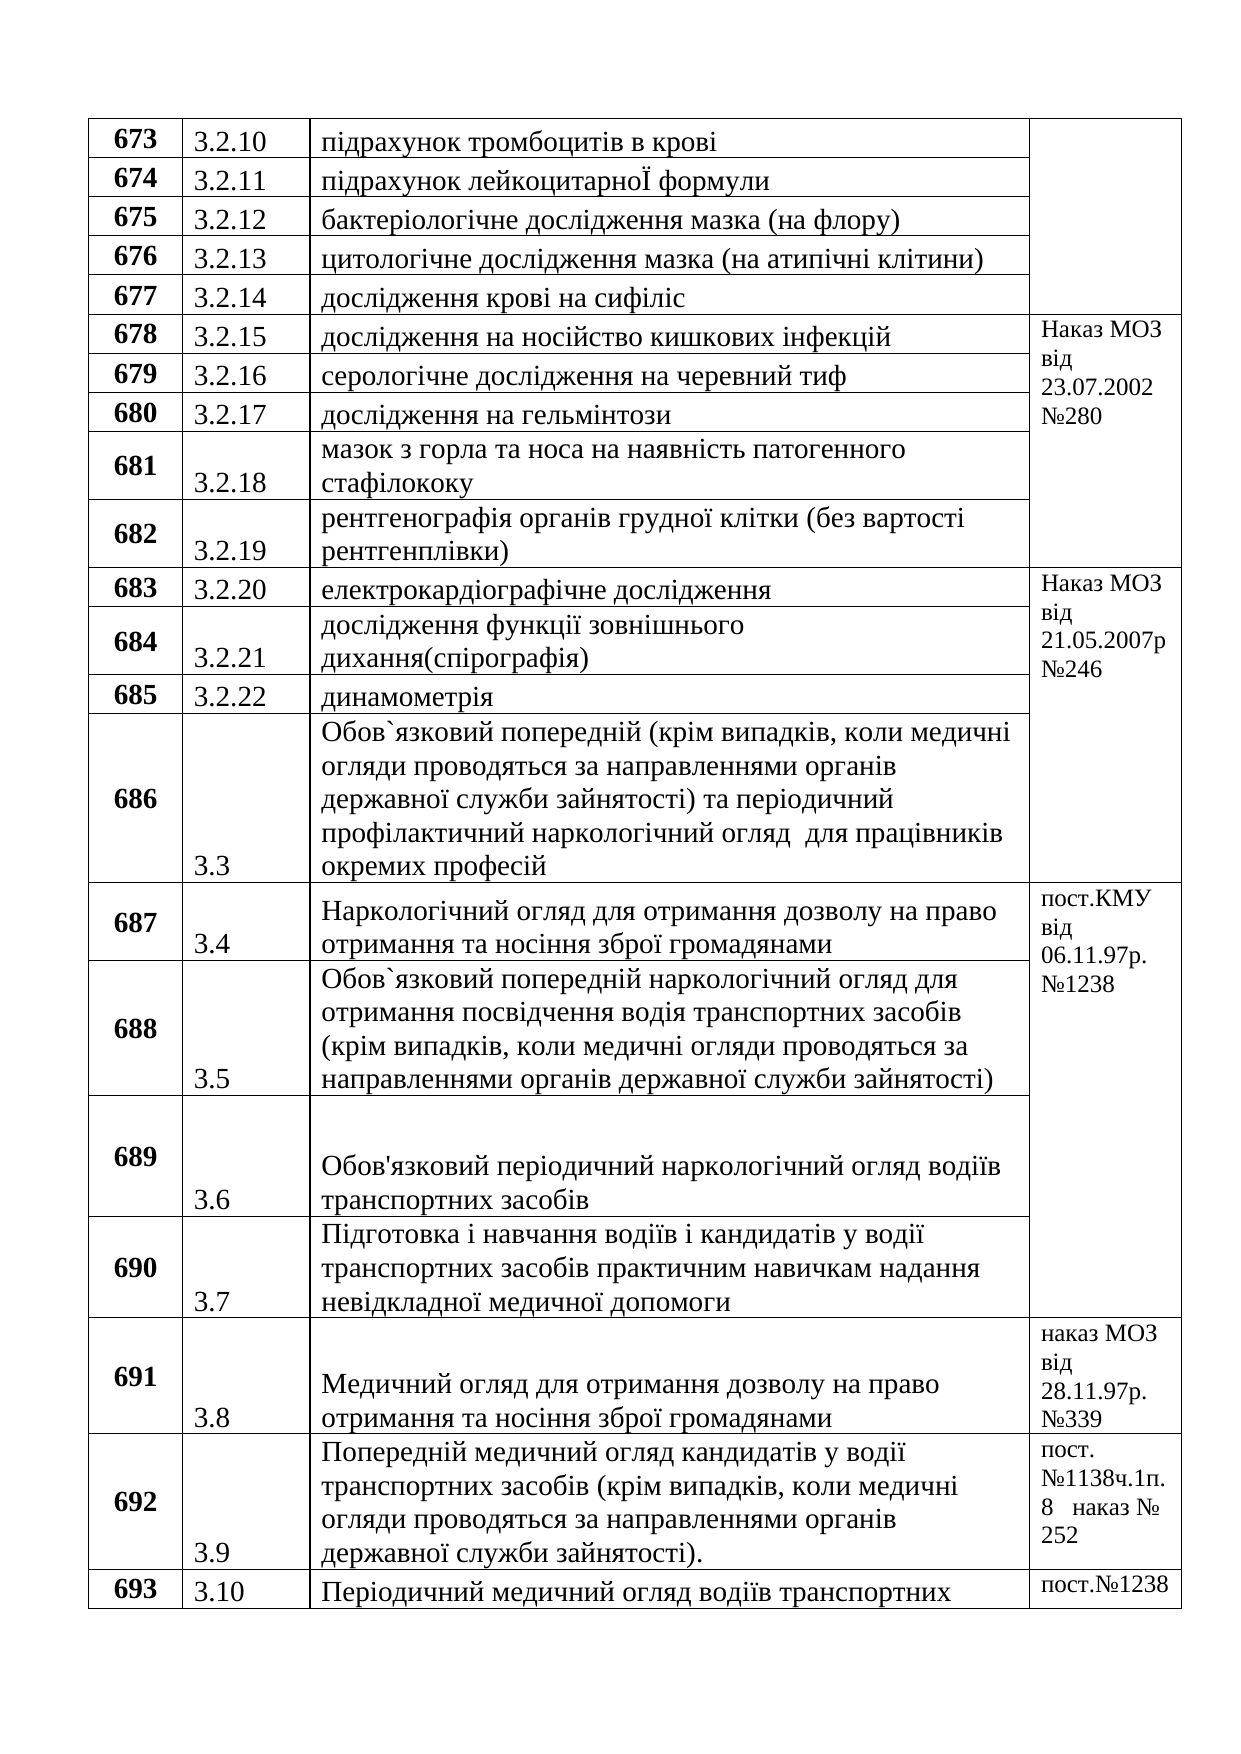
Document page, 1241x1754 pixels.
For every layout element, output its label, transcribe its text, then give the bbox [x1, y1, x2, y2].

table_cell Наказ МОЗ від 23.07.2002№280 [1030, 315, 1181, 567]
table_cell 678 [89, 315, 182, 352]
table_cell наказ МОЗ від 28.11.97р. №339 [1030, 1318, 1181, 1433]
table_cell 3.8 [183, 1318, 309, 1433]
table_cell 673 [89, 119, 182, 157]
table_cell 3.2.12 [183, 197, 309, 235]
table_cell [1030, 1570, 1181, 1607]
table_cell 3.2.21 [183, 607, 309, 674]
table_cell 686 [89, 714, 182, 882]
table_cell 3.9 [183, 1434, 309, 1568]
table_cell 3.2.20 [183, 568, 309, 606]
table_cell 3.2.14 [183, 275, 309, 313]
table_cell 679 [89, 354, 182, 392]
table_cell Медичний огляд для отримання дозволу на право отримання та носіння зброї громадянами [311, 1318, 1029, 1433]
table_cell 3.5 [183, 961, 309, 1095]
table_cell Підготовка і навчання водіїв і кандидатів у водії транспортних засобів практичним навичкам надання невідкладної медичної допомоги [311, 1217, 1029, 1317]
table_cell мазок з горла та носа на наявність патогенного стафілококу [311, 432, 1029, 499]
table_cell 680 [89, 393, 182, 431]
table_cell 676 [89, 236, 182, 274]
table_cell 675 [89, 197, 182, 235]
table_cell підрахунок лейкоцитарноЇ формули [311, 158, 1029, 196]
table_cell динамометрія [311, 675, 1029, 713]
table_cell 3.2.22 [183, 675, 309, 713]
table_cell 681 [89, 432, 182, 499]
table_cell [311, 1570, 1029, 1607]
table_cell 3.2.11 [183, 158, 309, 196]
table_cell 674 [89, 158, 182, 196]
table_cell 3.2.10 [183, 119, 309, 157]
table_cell серологічне дослідження на черевний тиф [311, 354, 1029, 392]
table_cell рентгенографія органів грудної клітки (без вартості рентгенплівки) [311, 500, 1029, 567]
table_cell 684 [89, 607, 182, 674]
table_cell 677 [89, 275, 182, 313]
table_cell 3.2.15 [183, 315, 309, 352]
table_cell 682 [89, 500, 182, 567]
table_cell бактеріологічне дослідження мазка (на флору) [311, 197, 1029, 235]
table_cell дослідження функції зовнішнього дихання(спірографія) [311, 607, 1029, 674]
table_cell 690 [89, 1217, 182, 1317]
table_cell 3.3 [183, 714, 309, 882]
table_cell 3.2.18 [183, 432, 309, 499]
table_cell 3.4 [183, 883, 309, 960]
table_cell дослідження на гельмінтози [311, 393, 1029, 431]
table_cell 3.2.16 [183, 354, 309, 392]
table_cell 688 [89, 961, 182, 1095]
table_cell Попередній медичний огляд кандидатів у водії транспортних засобів (крім випадків, коли медичні огляди проводяться за направленнями органів державної служби зайнятості). [311, 1434, 1029, 1568]
table_cell пост.КМУ від 06.11.97р. №1238 [1030, 883, 1181, 1317]
table_cell 3.6 [183, 1096, 309, 1216]
table_cell 3.2.17 [183, 393, 309, 431]
table_cell 3.2.13 [183, 236, 309, 274]
table_cell 3.2.19 [183, 500, 309, 567]
table_cell 691 [89, 1318, 182, 1433]
table_cell Наркологічний огляд для отримання дозволу на право отримання та носіння зброї громадянами [311, 883, 1029, 960]
table_cell 689 [89, 1096, 182, 1216]
table_cell 3.10 [183, 1570, 309, 1607]
table_cell 687 [89, 883, 182, 960]
table_cell дослідження крові на сифіліс [311, 275, 1029, 313]
table_cell 3.7 [183, 1217, 309, 1317]
table_cell 683 [89, 568, 182, 606]
table_cell пост.№1138ч.1п.8 наказ № 252 [1030, 1434, 1181, 1568]
table_cell Обов`язковий попередній (крім випадків, коли медичні огляди проводяться за направленнями органів державної служби зайнятості) та періодичний профілактичний наркологічний огляд для працівників окремих професій [311, 714, 1029, 882]
table_cell 685 [89, 675, 182, 713]
table_cell 692 [89, 1434, 182, 1568]
table_cell електрокардіографічне дослідження [311, 568, 1029, 606]
table_cell Обов`язковий попередній наркологічний огляд для отримання посвідчення водія транспортних засобів (крім випадків, коли медичні огляди проводяться за направленнями органів державної служби зайнятості) [311, 961, 1029, 1095]
table_cell 693 [89, 1570, 182, 1607]
table_cell підрахунок тромбоцитів в крові [311, 119, 1029, 157]
table_cell цитологічне дослідження мазка (на атипічні клітини) [311, 236, 1029, 274]
table_cell Обов'язковий періодичний наркологічний огляд водіїв транспортних засобів [311, 1096, 1029, 1216]
table_cell Наказ МОЗ від 21.05.2007р №246 [1030, 568, 1181, 882]
table_cell дослідження на носійство кишкових інфекцій [311, 315, 1029, 352]
